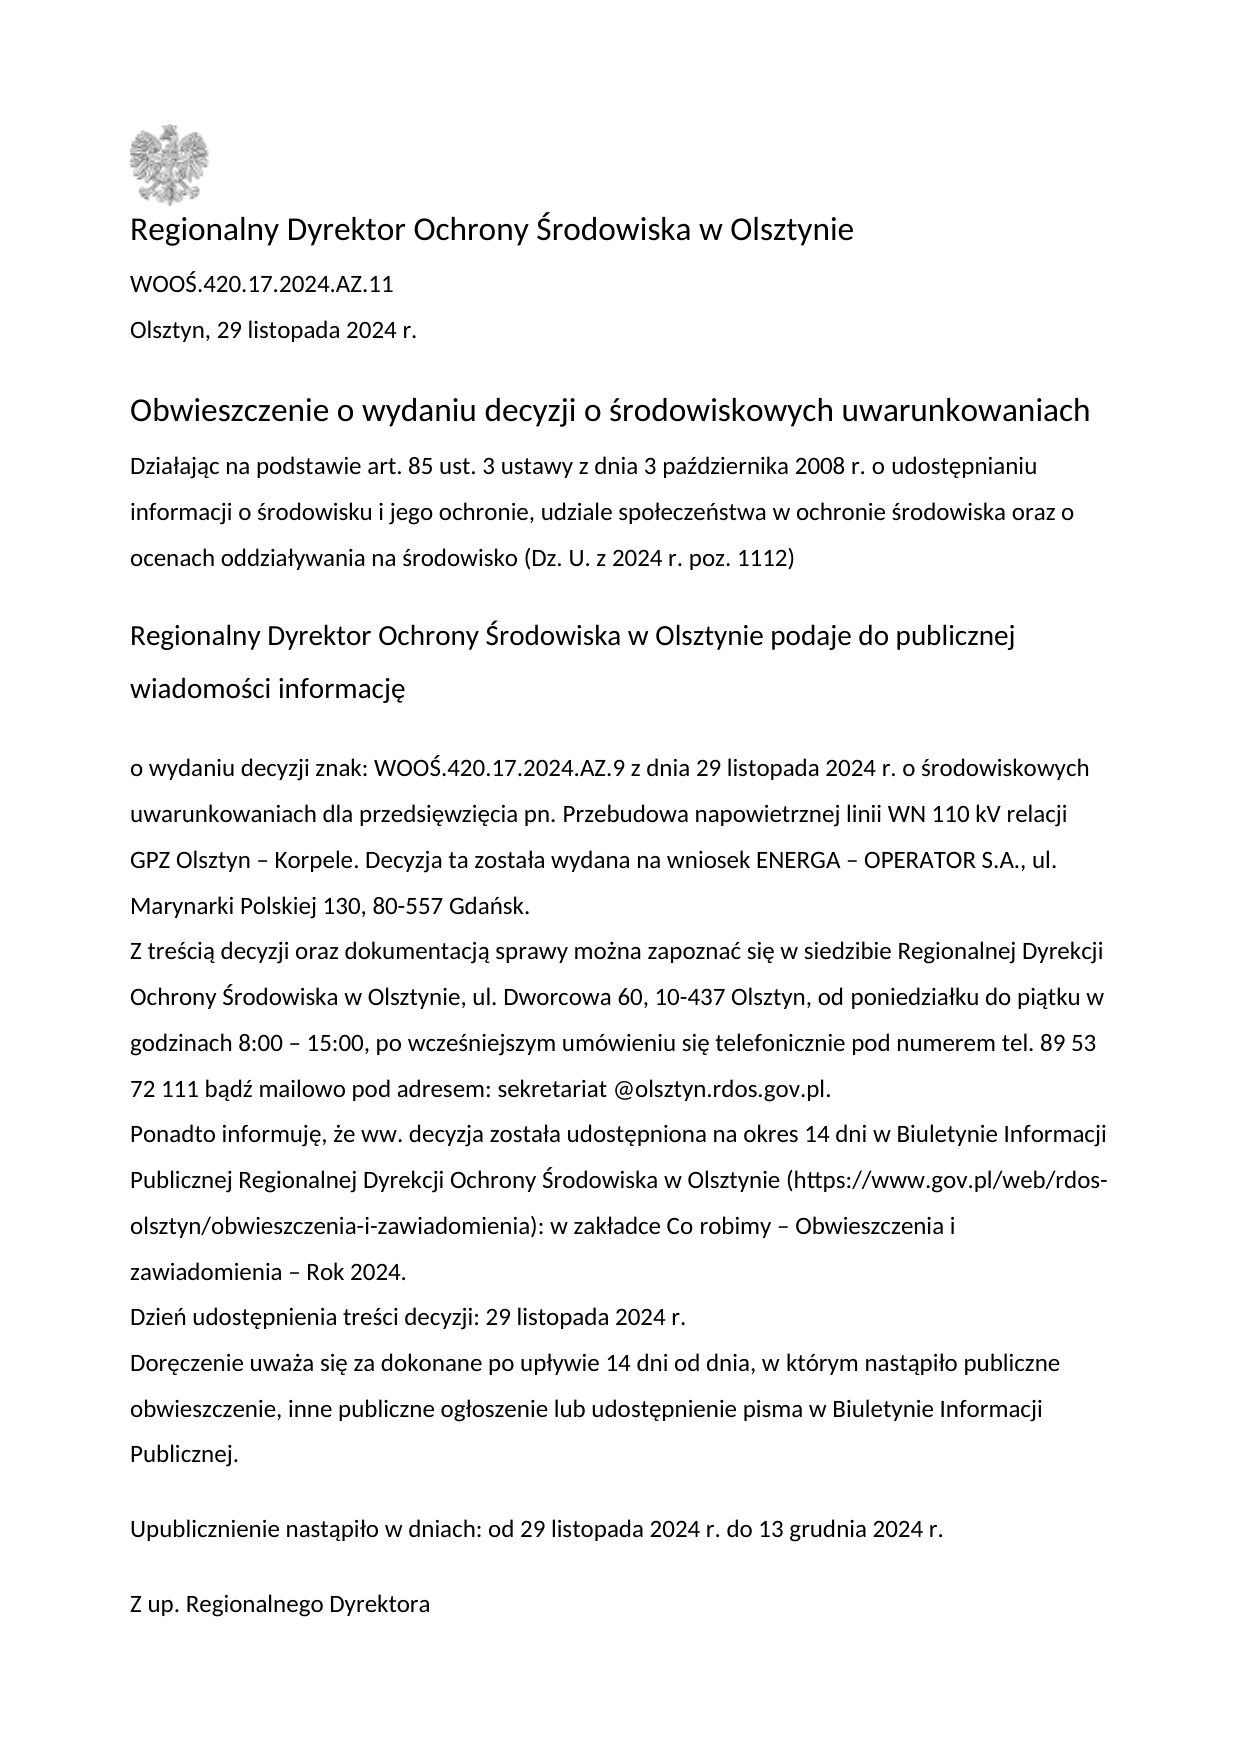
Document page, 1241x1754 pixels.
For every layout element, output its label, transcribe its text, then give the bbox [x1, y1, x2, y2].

text Dzień udostępnienia treści decyzji: 29 listopada 2024 r. [130, 1301, 1110, 1332]
text Ponadto informuję, że ww. decyzja została udostępniona na okres 14 dni w Biuletynie Informacji Publicznej Regionalnej Dyrekcji Ochrony Środowiska w Olsztynie (https://www.gov.pl/web/rdos-olsztyn/obwieszczenia-i-zawiadomienia): w zakładce Co robimy – Obwieszczenia i zawiadomienia – Rok 2024. [130, 1118, 1110, 1286]
text Upublicznienie nastąpiło w dniach: od 29 listopada 2024 r. do 13 grudnia 2024 r. [130, 1513, 1110, 1544]
text Olsztyn, 29 listopada 2024 r. [130, 314, 1110, 345]
subtitle Obwieszczenie o wydaniu decyzji o środowiskowych uwarunkowaniach [130, 389, 1110, 430]
text Z up. Regionalnego Dyrektora [130, 1588, 1110, 1619]
subtitle Regionalny Dyrektor Ochrony Środowiska w Olsztynie podaje do publicznej wiadomości informację [130, 617, 1110, 706]
text Doręczenie uważa się za dokonane po upływie 14 dni od dnia, w którym nastąpiło publiczne obwieszczenie, inne publiczne ogłoszenie lub udostępnienie pisma w Biuletynie Informacji Publicznej. [130, 1347, 1110, 1469]
subtitle Regionalny Dyrektor Ochrony Środowiska w Olsztynie [130, 207, 1110, 248]
text WOOŚ.420.17.2024.AZ.11 [130, 268, 1110, 299]
text o wydaniu decyzji znak: WOOŚ.420.17.2024.AZ.9 z dnia 29 listopada 2024 r. o środowiskowych uwarunkowaniach dla przedsięwzięcia pn. Przebudowa napowietrznej linii WN 110 kV relacji GPZ Olsztyn – Korpele. Decyzja ta została wydana na wniosek ENERGA – OPERATOR S.A., ul. Marynarki Polskiej 130, 80-557 Gdańsk. [130, 753, 1110, 920]
text Z treścią decyzji oraz dokumentacją sprawy można zapoznać się w siedzibie Regionalnej Dyrekcji Ochrony Środowiska w Olsztynie, ul. Dworcowa 60, 10-437 Olsztyn, od poniedziałku do piątku w godzinach 8:00 – 15:00, po wcześniejszym umówieniu się telefonicznie pod numerem tel. 89 53 72 111 bądź mailowo pod adresem: sekretariat @olsztyn.rdos.gov.pl. [130, 936, 1110, 1103]
text Działając na podstawie art. 85 ust. 3 ustawy z dnia 3 października 2008 r. o udostępnianiu informacji o środowisku i jego ochronie, udziale społeczeństwa w ochronie środowiska oraz o ocenach oddziaływania na środowisko (Dz. U. z 2024 r. poz. 1112) [130, 450, 1110, 572]
